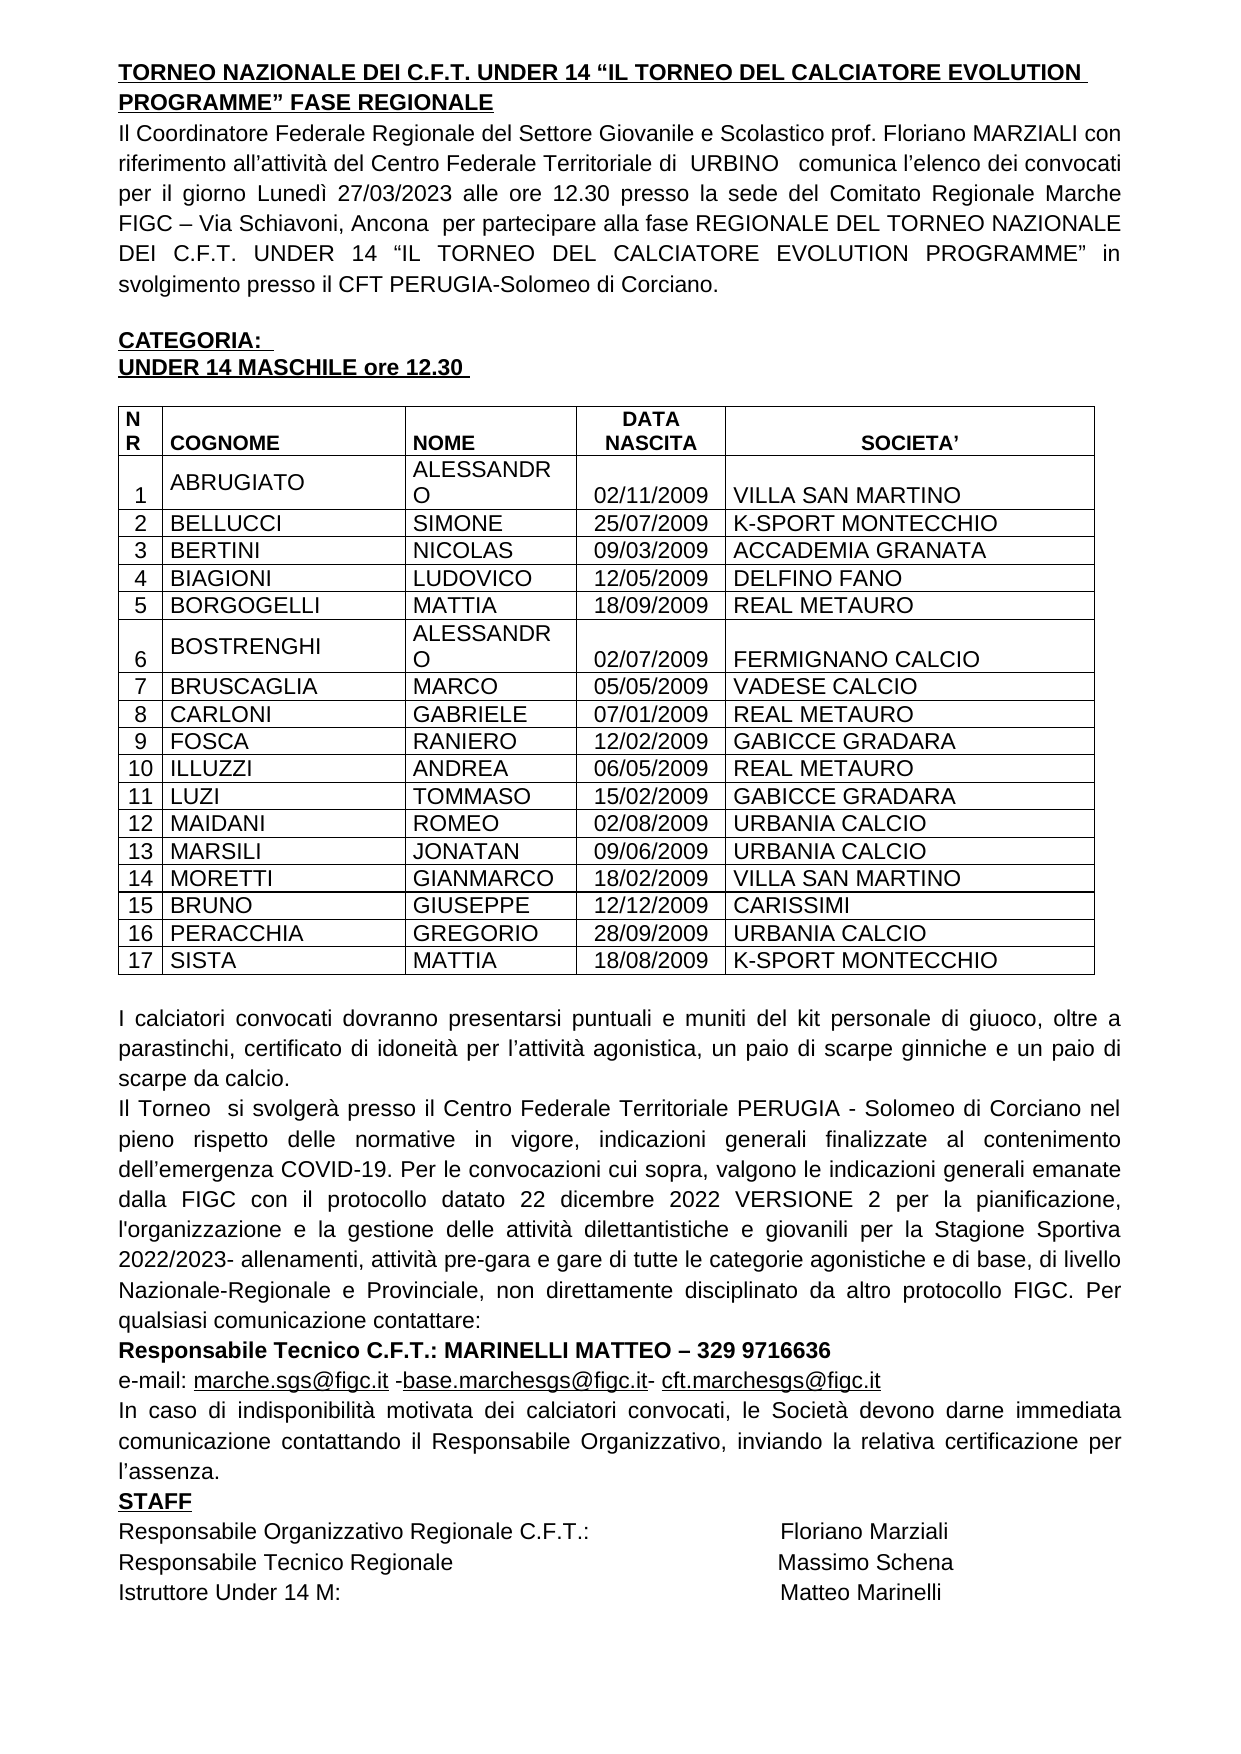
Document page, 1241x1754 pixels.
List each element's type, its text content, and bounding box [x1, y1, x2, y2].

table_cell 12 [119, 810, 162, 837]
table_cell ABRUGIATO [163, 456, 405, 509]
table_cell MATTIA [406, 592, 576, 618]
table_cell 5 [119, 592, 162, 618]
text UNDER 14 MASCHILE ore 12.30 [118, 353, 1122, 380]
table_cell 18/09/2009 [577, 592, 725, 618]
table_cell BOSTRENGHI [163, 620, 405, 672]
table_cell 11 [119, 783, 162, 809]
table_cell MAIDANI [163, 810, 405, 837]
table_cell GREGORIO [406, 920, 576, 946]
table_header NOME [406, 407, 576, 455]
table_cell DELFINO FANO [726, 565, 1094, 591]
text Responsabile Tecnico C.F.T.: MARINELLI MATTEO – 329 9716636 [118, 1337, 1226, 1363]
table_cell 15/02/2009 [577, 783, 725, 809]
table_cell REAL METAURO [726, 592, 1094, 618]
table_cell ALESSANDRO [406, 456, 576, 509]
table_cell GABICCE GRADARA [726, 728, 1094, 754]
table_cell ALESSANDRO [406, 620, 576, 672]
text In caso di indisponibilità motivata dei calciatori convocati, le Società devono darne immediata comunicazione contattando il Responsabile Organizzativo, inviando la relativa certificazione per l’assenza. [118, 1397, 1122, 1484]
table_cell 12/05/2009 [577, 565, 725, 591]
table_cell 7 [119, 673, 162, 699]
table_cell JONATAN [406, 838, 576, 864]
table_cell LUDOVICO [406, 565, 576, 591]
table_header DATA NASCITA [577, 407, 725, 455]
text Responsabile Organizzativo Regionale C.F.T.: Floriano Marziali [118, 1518, 1122, 1545]
table_cell K-SPORT MONTECCHIO [726, 947, 1094, 973]
table_cell 02/07/2009 [577, 620, 725, 672]
text Il Torneo si svolgerà presso il Centro Federale Territoriale PERUGIA - Solomeo di Corciano nel pieno rispetto delle normative in vigore, indicazioni generali finalizzate al contenimento dell’emergenza COVID-19. Per le convocazioni cui sopra, valgono le indicazioni generali emanate dalla FIGC con il protocollo datato 22 dicembre 2022 VERSIONE 2 per la pianificazione, l'organizzazione e la gestione delle attività dilettantistiche e giovanili per la Stagione Sportiva 2022/2023- allenamenti, attività pre-gara e gare di tutte le categorie agonistiche e di base, di livello Nazionale-Regionale e Provinciale, non direttamente disciplinato da altro protocollo FIGC. Per qualsiasi comunicazione contattare: [118, 1095, 1122, 1333]
table_header SOCIETA’ [726, 407, 1094, 455]
table_cell TOMMASO [406, 783, 576, 809]
table_cell BRUNO [163, 893, 405, 919]
table_cell FOSCA [163, 728, 405, 754]
table_cell GABICCE GRADARA [726, 783, 1094, 809]
table_cell 18/02/2009 [577, 865, 725, 891]
table_cell ANDREA [406, 755, 576, 782]
text Istruttore Under 14 M: Matteo Marinelli [118, 1579, 1122, 1605]
table_cell GABRIELE [406, 701, 576, 727]
table_cell 07/01/2009 [577, 701, 725, 727]
table_cell 15 [119, 893, 162, 919]
table_cell VADESE CALCIO [726, 673, 1094, 699]
table_cell VILLA SAN MARTINO [726, 456, 1094, 509]
table_cell MARSILI [163, 838, 405, 864]
table_cell 3 [119, 537, 162, 564]
text Il Coordinatore Federale Regionale del Settore Giovanile e Scolastico prof. Floriano MARZIALI con riferimento all’attività del Centro Federale Territoriale di URBINO comunica l’elenco dei convocati per il giorno Lunedì 27/03/2023 alle ore 12.30 presso la sede del Comitato Regionale Marche FIGC – Via Schiavoni, Ancona per partecipare alla fase REGIONALE DEL TORNEO NAZIONALE DEI C.F.T. UNDER 14 “IL TORNEO DEL CALCIATORE EVOLUTION PROGRAMME” in svolgimento presso il CFT PERUGIA-Solomeo di Corciano. [118, 119, 1122, 297]
table_cell ILLUZZI [163, 755, 405, 782]
table_cell MORETTI [163, 865, 405, 891]
table_cell VILLA SAN MARTINO [726, 865, 1094, 891]
table_cell 1 [119, 456, 162, 509]
table_header NR [119, 407, 162, 455]
table_cell 09/03/2009 [577, 537, 725, 564]
table_cell 06/05/2009 [577, 755, 725, 782]
text Responsabile Tecnico Regionale Massimo Schena [118, 1548, 1122, 1575]
text e-mail: marche.sgs@figc.it -base.marchesgs@figc.it- cft.marchesgs@figc.it [118, 1367, 1226, 1394]
table_cell 2 [119, 510, 162, 536]
table_cell ROMEO [406, 810, 576, 837]
table_cell NICOLAS [406, 537, 576, 564]
table_cell 14 [119, 865, 162, 891]
table_cell FERMIGNANO CALCIO [726, 620, 1094, 672]
table_cell 02/08/2009 [577, 810, 725, 837]
table_cell 4 [119, 565, 162, 591]
table_cell REAL METAURO [726, 701, 1094, 727]
table_cell 17 [119, 947, 162, 973]
table_cell SISTA [163, 947, 405, 973]
table_cell 12/12/2009 [577, 893, 725, 919]
table_cell 25/07/2009 [577, 510, 725, 536]
table_cell CARLONI [163, 701, 405, 727]
table_cell K-SPORT MONTECCHIO [726, 510, 1094, 536]
table_cell 12/02/2009 [577, 728, 725, 754]
table_cell 8 [119, 701, 162, 727]
table_cell BIAGIONI [163, 565, 405, 591]
table_cell GIANMARCO [406, 865, 576, 891]
table_cell 10 [119, 755, 162, 782]
table_cell RANIERO [406, 728, 576, 754]
text TORNEO NAZIONALE DEI C.F.T. UNDER 14 “IL TORNEO DEL CALCIATORE EVOLUTION PROGRAMME” FASE REGIONALE [118, 59, 1122, 116]
table_cell MATTIA [406, 947, 576, 973]
table_cell 28/09/2009 [577, 920, 725, 946]
table_header COGNOME [163, 407, 405, 455]
table_cell ACCADEMIA GRANATA [726, 537, 1094, 564]
table_cell 02/11/2009 [577, 456, 725, 509]
table_cell 09/06/2009 [577, 838, 725, 864]
table_cell BERTINI [163, 537, 405, 564]
table_cell REAL METAURO [726, 755, 1094, 782]
table_cell GIUSEPPE [406, 893, 576, 919]
table_cell BRUSCAGLIA [163, 673, 405, 699]
text CATEGORIA: [118, 327, 1122, 353]
table_cell 16 [119, 920, 162, 946]
table_cell URBANIA CALCIO [726, 810, 1094, 837]
table_cell CARISSIMI [726, 893, 1094, 919]
table_cell BELLUCCI [163, 510, 405, 536]
table_cell 05/05/2009 [577, 673, 725, 699]
table_cell LUZI [163, 783, 405, 809]
table_cell 6 [119, 620, 162, 672]
table_cell MARCO [406, 673, 576, 699]
table_cell BORGOGELLI [163, 592, 405, 618]
table_cell 18/08/2009 [577, 947, 725, 973]
table_cell SIMONE [406, 510, 576, 536]
table_cell PERACCHIA [163, 920, 405, 946]
text I calciatori convocati dovranno presentarsi puntuali e muniti del kit personale di giuoco, oltre a parastinchi, certificato di idoneità per l’attività agonistica, un paio di scarpe ginniche e un paio di scarpe da calcio. [118, 1005, 1122, 1092]
text STAFF [118, 1488, 1122, 1514]
table_cell URBANIA CALCIO [726, 920, 1094, 946]
table_cell 9 [119, 728, 162, 754]
table_cell URBANIA CALCIO [726, 838, 1094, 864]
table_cell 13 [119, 838, 162, 864]
